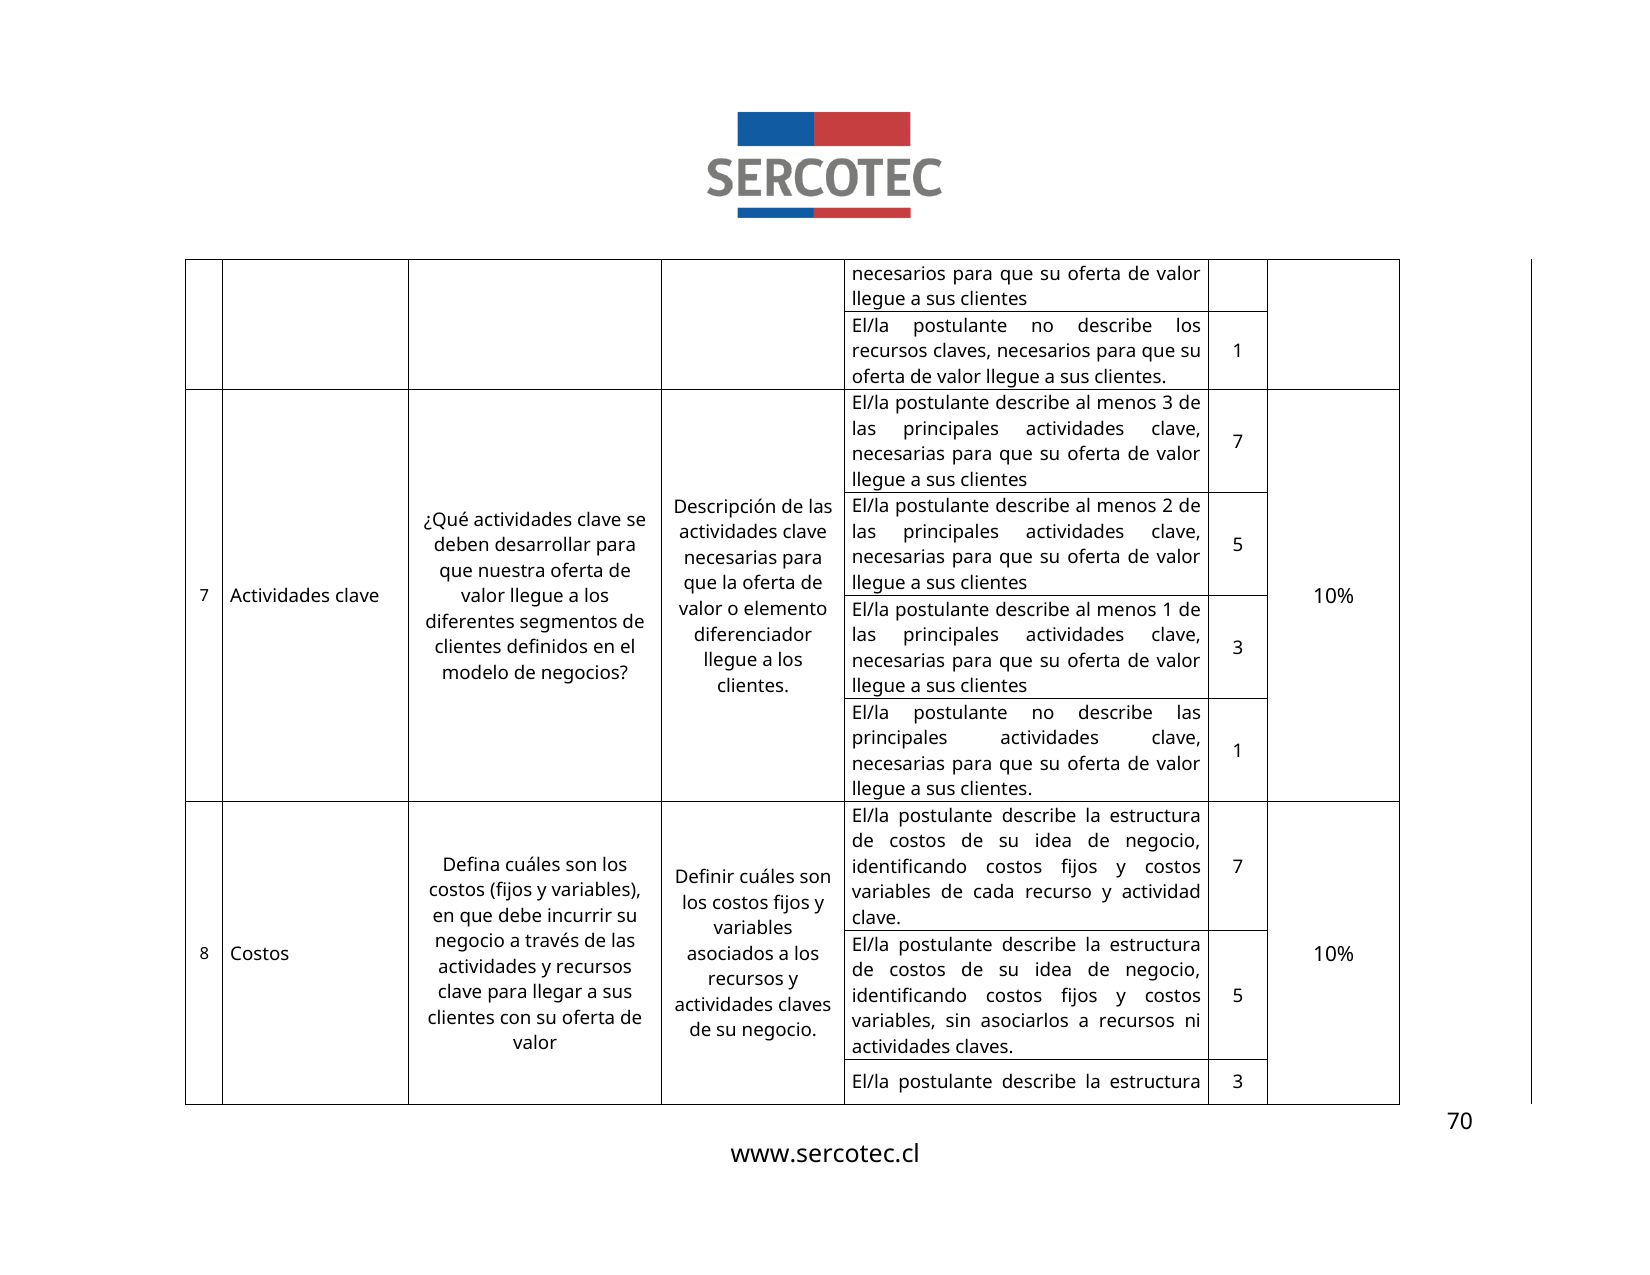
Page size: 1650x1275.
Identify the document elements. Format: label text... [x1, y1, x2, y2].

table_cell El/la postulante no describe los recursos claves, necesarios para que su oferta de valor llegue a sus clientes. [845, 312, 1208, 389]
table_cell 10% [1268, 390, 1399, 801]
table_cell Defina cuáles son los costos (fijos y variables), en que debe incurrir su negocio a través de las actividades y recursos clave para llegar a sus clientes con su oferta de valor [409, 802, 661, 1104]
table_cell 7 [1209, 390, 1267, 492]
table_cell El/la postulante describe al menos 3 de las principales actividades clave, necesarias para que su oferta de valor llegue a sus clientes [845, 390, 1208, 492]
table_cell 7 [1209, 802, 1267, 930]
picture [697, 105, 953, 228]
table_cell El/la postulante describe al menos 2 de las principales actividades clave, necesarias para que su oferta de valor llegue a sus clientes [845, 493, 1208, 595]
table_cell 5 [1209, 493, 1267, 595]
table_cell El/la postulante describe la estructura de costos de su idea de negocio, identificando costos fijos y costos variables de cada recurso y actividad clave. [845, 802, 1208, 930]
table_cell 8 [186, 802, 222, 1104]
table_cell El/la postulante describe al menos 1 de los principales recursos clave, necesarios para que su oferta de valor llegue a sus clientes [845, 260, 1208, 311]
table_cell ¿Qué actividades clave se deben desarrollar para que nuestra oferta de valor llegue a los diferentes segmentos de clientes definidos en el modelo de negocios? [409, 390, 661, 801]
table_cell El/la postulante no describe las principales actividades clave, necesarias para que su oferta de valor llegue a sus clientes. [845, 699, 1208, 801]
table_cell Costos [223, 802, 408, 1104]
table_cell El/la postulante describe la estructura de costos de su idea de negocio, identificando costos fijos y costos variables, sin asociarlos a recursos ni actividades claves. [845, 931, 1208, 1058]
table_cell 1 [1209, 699, 1267, 801]
table_cell Actividades clave [223, 390, 408, 801]
table_cell El/la postulante describe la estructura de costos sin separar entre costos fijos y variables. Además no los asocia a recursos ni actividades claves. [845, 1060, 1208, 1104]
table_cell 1 [1209, 312, 1267, 389]
table_cell 3 [1209, 260, 1267, 311]
table_cell 3 [1209, 1060, 1267, 1104]
table_cell 5 [1209, 931, 1267, 1058]
table_cell 3 [1209, 596, 1267, 698]
table_cell 7 [186, 390, 222, 801]
table_cell 10% [1268, 802, 1399, 1104]
table_cell Descripción de las actividades clave necesarias para que la oferta de valor o elemento diferenciador llegue a los clientes. [662, 390, 844, 801]
table_cell Definir cuáles son los costos fijos y variables asociados a los recursos y actividades claves de su negocio. [662, 802, 844, 1104]
table_cell El/la postulante describe al menos 1 de las principales actividades clave, necesarias para que su oferta de valor llegue a sus clientes [845, 596, 1208, 698]
